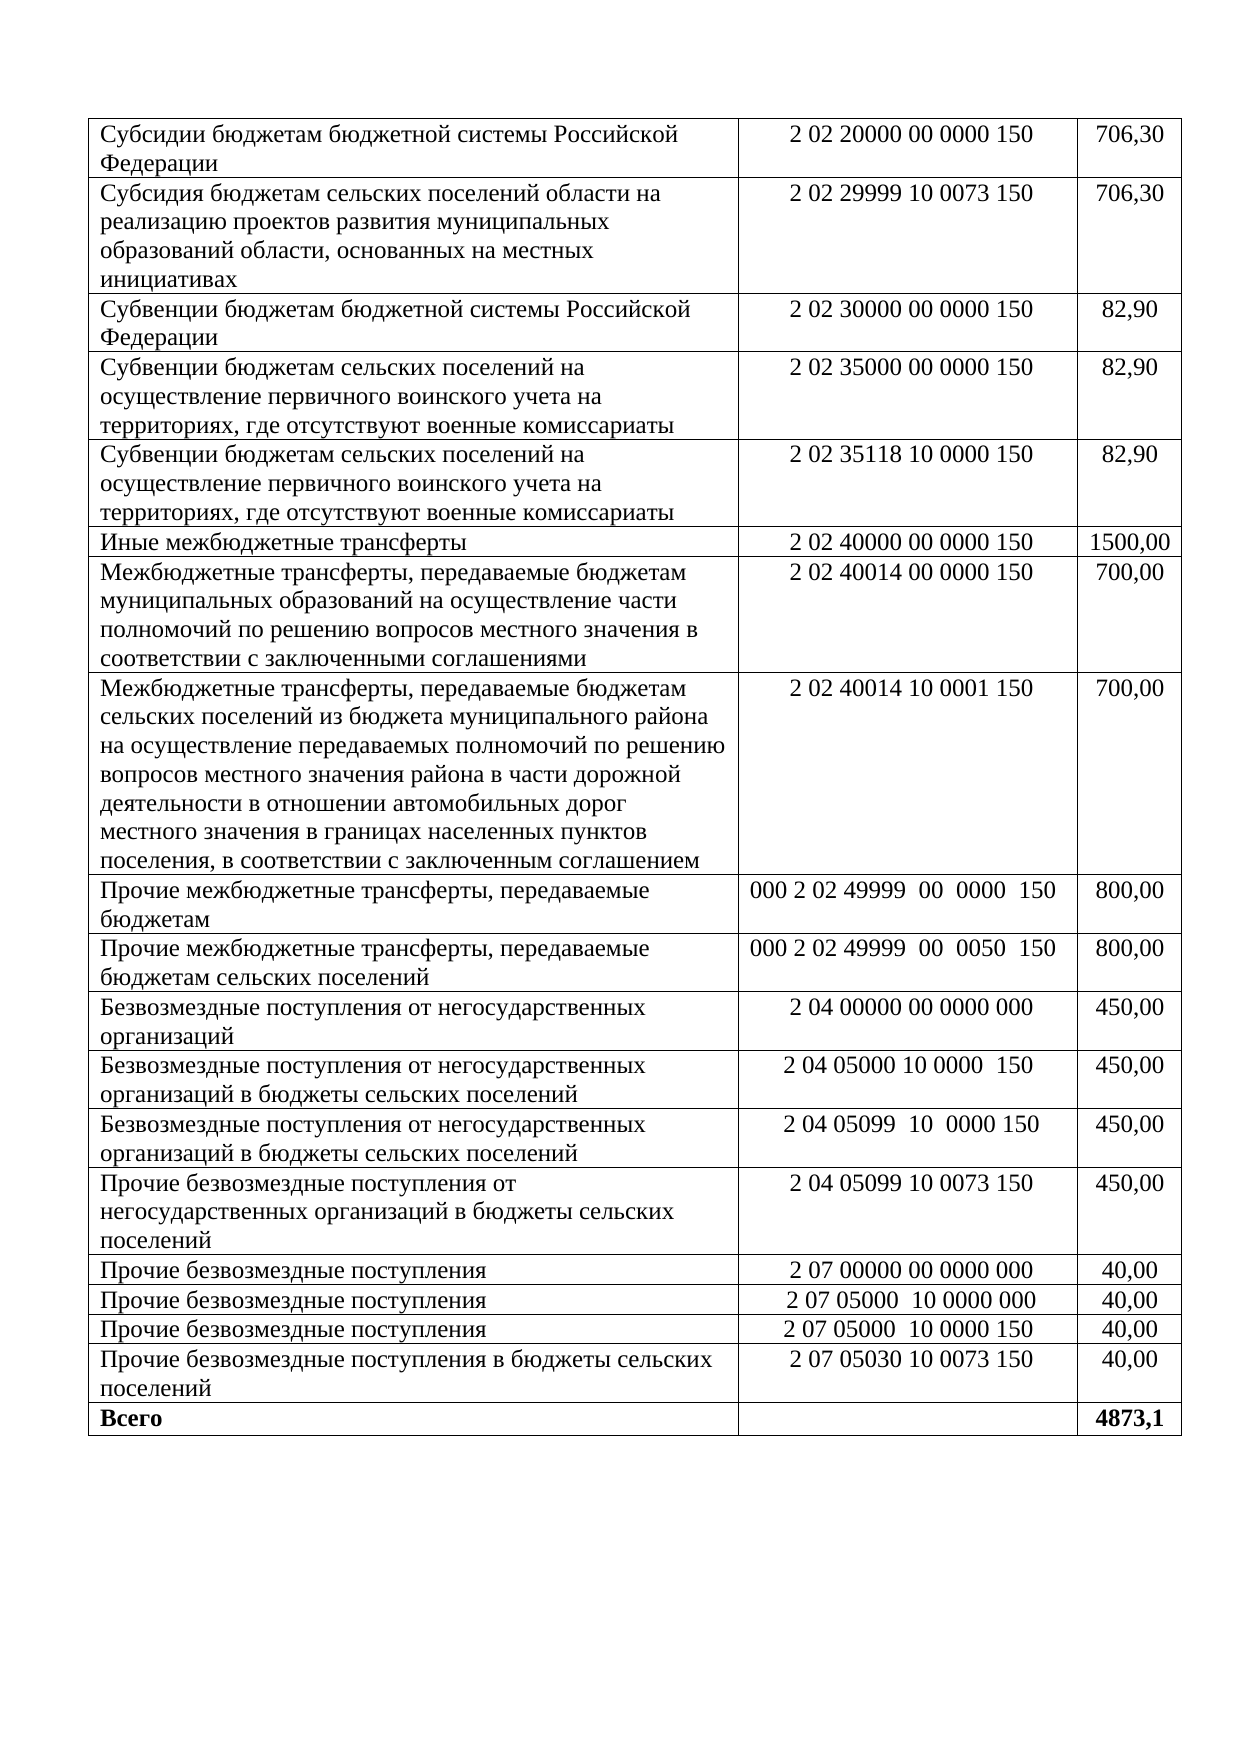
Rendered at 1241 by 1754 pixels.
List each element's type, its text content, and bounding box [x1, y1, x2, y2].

table_cell 2 04 00000 00 0000 000 [739, 992, 1077, 1049]
table_cell 450,00 [1078, 1168, 1181, 1254]
table_cell 2 07 00000 00 0000 000 [739, 1255, 1077, 1284]
table_cell [739, 1403, 1077, 1435]
table_cell Субвенции бюджетам сельских поселений на осуществление первичного воинского учета на территориях, где отсутствуют военные комиссариаты [89, 352, 738, 438]
table_cell 2 02 29999 10 0073 150 [739, 178, 1077, 293]
table_cell Межбюджетные трансферты, передаваемые бюджетам сельских поселений из бюджета муниципального района на осуществление передаваемых полномочий по решению вопросов местного значения района в части дорожной деятельности в отношении автомобильных дорог местного значения в границах населенных пунктов поселения, в соответствии с заключенным соглашением [89, 673, 738, 874]
table_cell Прочие безвозмездные поступления от негосударственных организаций в бюджеты сельских поселений [89, 1168, 738, 1254]
table_cell Субвенции бюджетам бюджетной системы Российской Федерации [89, 294, 738, 351]
table_cell 1500,00 [1078, 527, 1181, 556]
table_cell Безвозмездные поступления от негосударственных организаций в бюджеты сельских поселений [89, 1109, 738, 1167]
table_cell 82,90 [1078, 294, 1181, 351]
table_cell 2 02 35000 00 0000 150 [739, 352, 1077, 438]
table_cell 82,90 [1078, 440, 1181, 526]
table_cell Прочие безвозмездные поступления в бюджеты сельских поселений [89, 1344, 738, 1402]
table_cell 2 04 05099 10 0073 150 [739, 1168, 1077, 1254]
table_cell 2 02 40014 00 0000 150 [739, 557, 1077, 672]
table_cell 800,00 [1078, 875, 1181, 932]
table_cell 2 02 40014 10 0001 150 [739, 673, 1077, 874]
table_cell 800,00 [1078, 934, 1181, 991]
table_cell Прочие безвозмездные поступления [89, 1255, 738, 1284]
table_cell Прочие межбюджетные трансферты, передаваемые бюджетам сельских поселений [89, 934, 738, 991]
table_cell Прочие безвозмездные поступления [89, 1285, 738, 1313]
table_cell Межбюджетные трансферты, передаваемые бюджетам муниципальных образований на осуществление части полномочий по решению вопросов местного значения в соответствии с заключенными соглашениями [89, 557, 738, 672]
table_cell 2 07 05030 10 0073 150 [739, 1344, 1077, 1402]
table_cell Прочие безвозмездные поступления [89, 1315, 738, 1343]
table_cell 2 02 40000 00 0000 150 [739, 527, 1077, 556]
table_cell Иные межбюджетные трансферты [89, 527, 738, 556]
table_cell Прочие межбюджетные трансферты, передаваемые бюджетам [89, 875, 738, 932]
table_cell 2 02 30000 00 0000 150 [739, 294, 1077, 351]
table_cell 4873,1 [1078, 1403, 1181, 1435]
table_cell 2 07 05000 10 0000 150 [739, 1315, 1077, 1343]
table_cell 000 2 02 49999 00 0050 150 [739, 934, 1077, 991]
table_cell 450,00 [1078, 1051, 1181, 1108]
table_cell 706,30 [1078, 119, 1181, 177]
table_cell 40,00 [1078, 1285, 1181, 1313]
table_cell 40,00 [1078, 1344, 1181, 1402]
table_cell 2 04 05099 10 0000 150 [739, 1109, 1077, 1167]
table_cell 82,90 [1078, 352, 1181, 438]
table_cell 2 07 05000 10 0000 000 [739, 1285, 1077, 1313]
table_cell 450,00 [1078, 1109, 1181, 1167]
table_cell Субсидия бюджетам сельских поселений области на реализацию проектов развития муниципальных образований области, основанных на местных инициативах [89, 178, 738, 293]
table_cell Субвенции бюджетам сельских поселений на осуществление первичного воинского учета на территориях, где отсутствуют военные комиссариаты [89, 440, 738, 526]
table_cell 706,30 [1078, 178, 1181, 293]
table_cell 40,00 [1078, 1315, 1181, 1343]
table_cell 000 2 02 49999 00 0000 150 [739, 875, 1077, 932]
table_cell Субсидии бюджетам бюджетной системы Российской Федерации [89, 119, 738, 177]
table_cell 40,00 [1078, 1255, 1181, 1284]
table_cell 2 02 20000 00 0000 150 [739, 119, 1077, 177]
table_cell 700,00 [1078, 673, 1181, 874]
table_cell 450,00 [1078, 992, 1181, 1049]
table_cell Безвозмездные поступления от негосударственных организаций в бюджеты сельских поселений [89, 1051, 738, 1108]
table_cell 2 02 35118 10 0000 150 [739, 440, 1077, 526]
table_cell 700,00 [1078, 557, 1181, 672]
table_cell Всего [89, 1403, 738, 1435]
table_cell Безвозмездные поступления от негосударственных организаций [89, 992, 738, 1049]
table_cell 2 04 05000 10 0000 150 [739, 1051, 1077, 1108]
